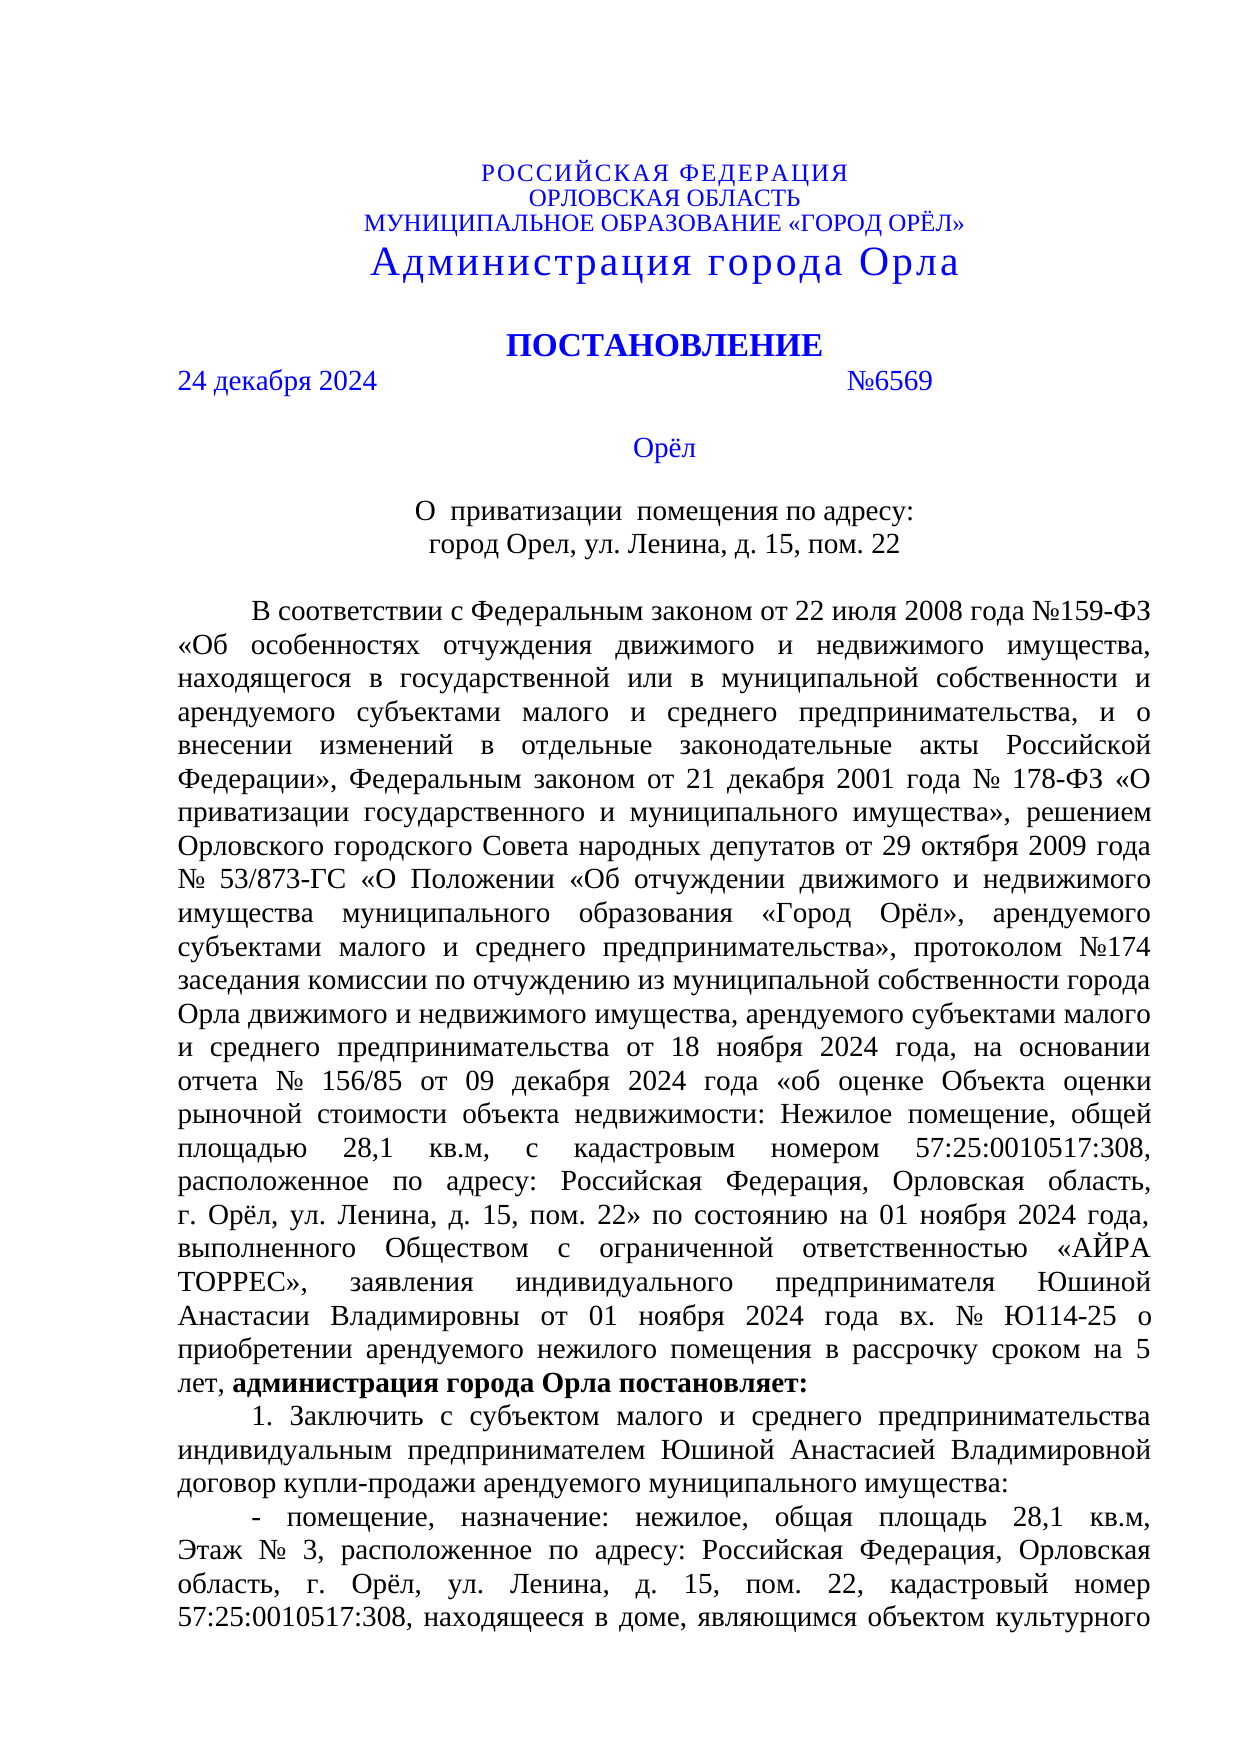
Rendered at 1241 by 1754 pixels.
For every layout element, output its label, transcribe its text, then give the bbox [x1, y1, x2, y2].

subtitle постановление [177, 325, 1152, 363]
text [177, 1499, 1152, 1633]
text город Орел, ул. Ленина, д. 15, пом. 22 [177, 526, 1152, 560]
text орловская область [177, 186, 1152, 211]
text Орёл [177, 430, 1152, 464]
text 1. Заключить с субъектом малого и среднего предпринимательства индивидуальным предпринимателем Юшиной Анастасией Владимировной договор купли-продажи арендуемого муниципального имущества: [177, 1398, 1152, 1499]
text муниципальное образование «Город орёл» [177, 211, 1152, 236]
text 24 декабря 2024 №6569 [177, 363, 1152, 397]
text О приватизации помещения по адресу: [177, 493, 1152, 526]
subtitle Администрация города Орла [177, 236, 1152, 284]
text В соответствии с Федеральным законом от 22 июля 2008 года №159-ФЗ «Об особенностях отчуждения движимого и недвижимого имущества, находящегося в государственной или в муниципальной собственности и арендуемого субъектами малого и среднего предпринимательства, и о внесении изменений в отдельные законодательные акты Российской Федерации», Федеральным законом от 21 декабря 2001 года № 178-ФЗ «О приватизации государственного и муниципального имущества», решением Орловского городского Совета народных депутатов от 29 октября 2009 года № 53/873-ГС «О Положении «Об отчуждении движимого и недвижимого имущества муниципального образования «Город Орёл», арендуемого субъектами малого и среднего предпринимательства», протоколом №174 заседания комиссии по отчуждению из муниципальной собственности города Орла движимого и недвижимого имущества, арендуемого субъектами малого и среднего предпринимательства от 18 ноября 2024 года, на основании отчета № 156/85 от 09 декабря 2024 года «об оценке Объекта оценки рыночной стоимости объекта недвижимости: Нежилое помещение, общей площадью 28,1 кв.м, с кадастровым номером 57:25:0010517:308, расположенное по адресу: Российская Федерация, Орловская область, г. Орёл, ул. Ленина, д. 15, пом. 22» по состоянию на 01 ноября 2024 года, выполненного Обществом с ограниченной ответственностью «АЙРА ТОРРЕС», заявления индивидуального предпринимателя Юшиной Анастасии Владимировны от 01 ноября 2024 года вх. № Ю114-25 о приобретении арендуемого нежилого помещения в рассрочку сроком на 5 лет, администрация города Орла постановляет: [177, 593, 1152, 1398]
subtitle РОССИЙСКАЯ ФЕДЕРАЦИЯ [177, 161, 1152, 186]
